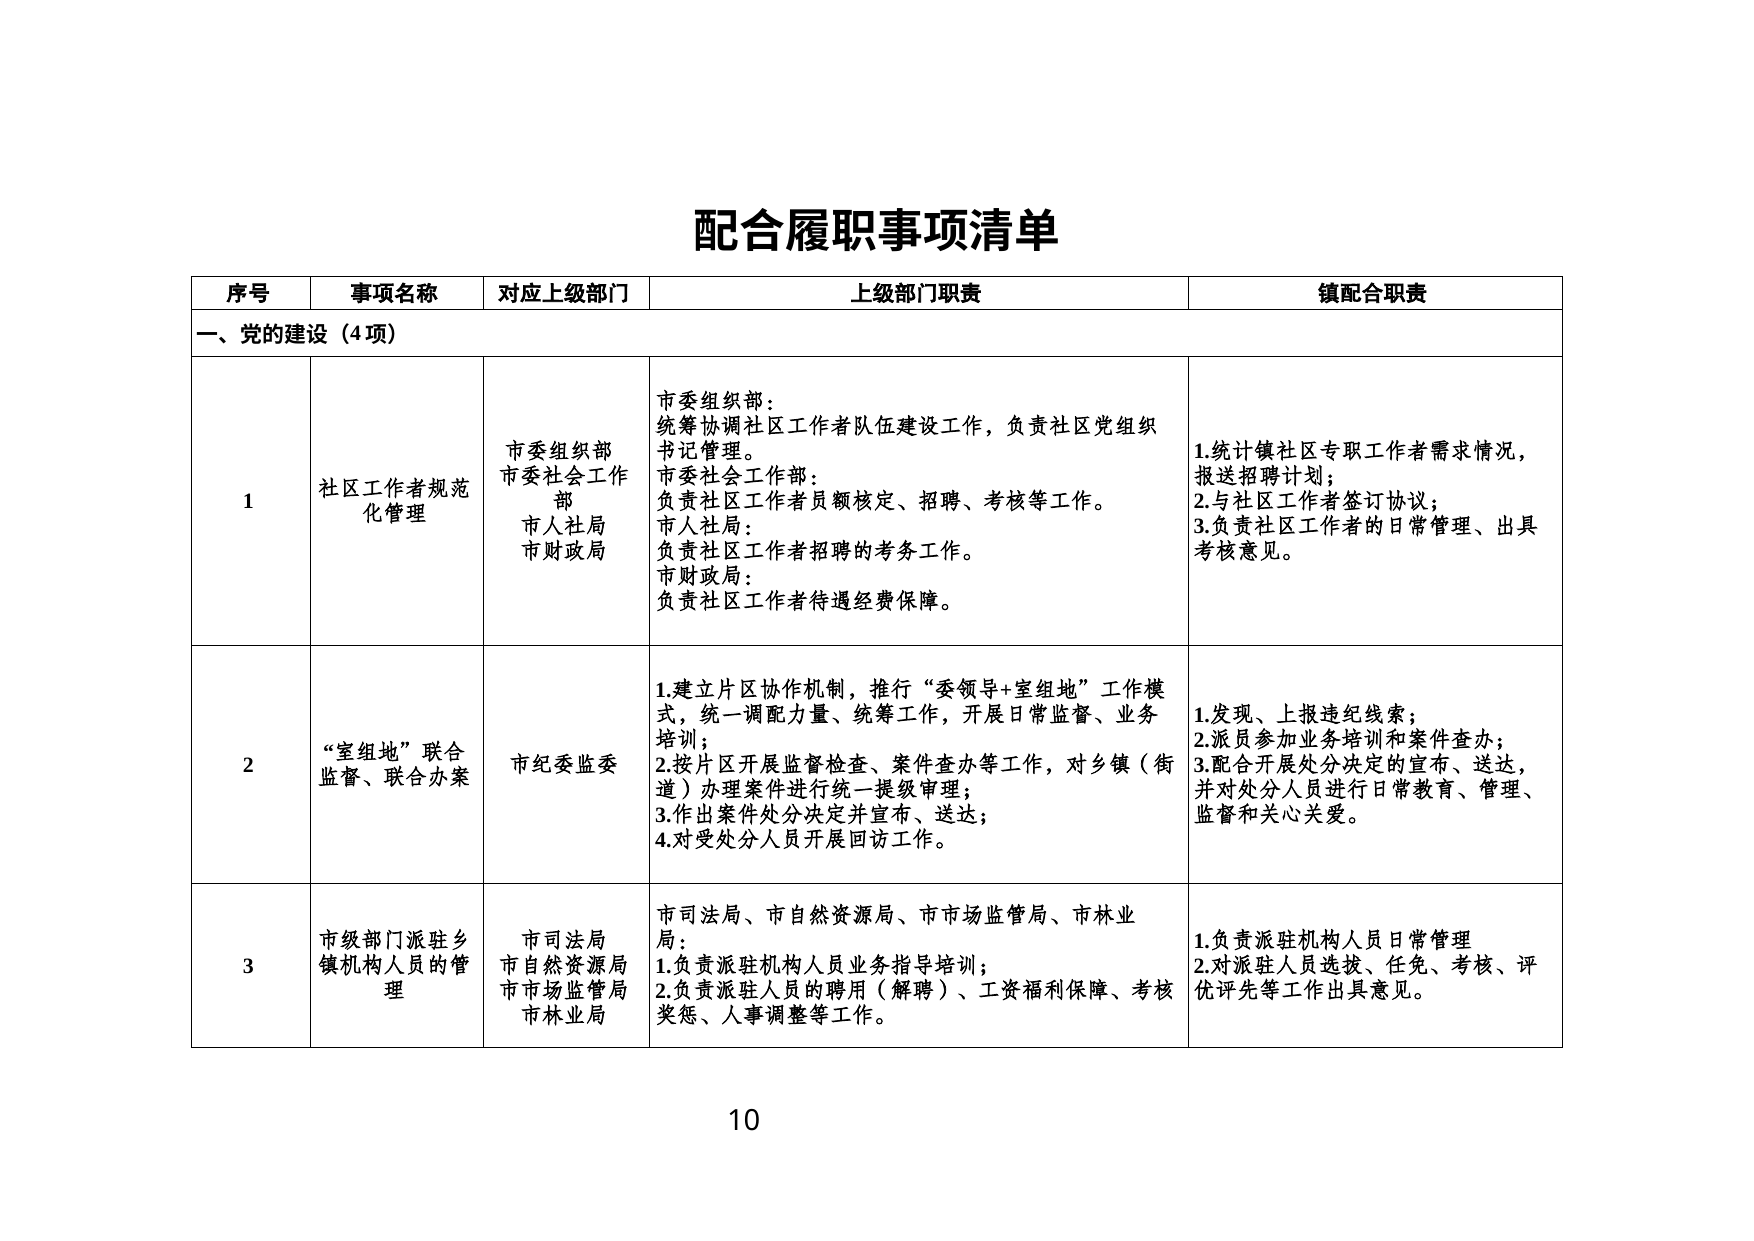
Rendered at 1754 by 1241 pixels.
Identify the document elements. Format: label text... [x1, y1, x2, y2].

table_header 事项名称 [311, 277, 483, 309]
table_cell 市司法局、市自然资源局、市市场监管局、市林业局： 1.负责派驻机构人员业务指导培训； 2.负责派驻人员的聘用（解聘）、工资福利保障、考核奖惩、人事调整等工作。 [650, 884, 1188, 1047]
table_cell 1.建立片区协作机制，推行“委领导+室组地”工作模式，统一调配力量、统筹工作，开展日常监督、业务培训； 2.按片区开展监督检查、案件查办等工作，对乡镇（街道）办理案件进行统一提级审理； 3.作出案件处分决定并宣布、送达； 4.对受处分人员开展回访工作。 [650, 646, 1188, 883]
table_cell 市委组织部 市委社会工作部 市人社局 市财政局 [484, 357, 649, 645]
table_cell “室组地”联合监督、联合办案 [311, 646, 483, 883]
table_header 序号 [192, 277, 310, 309]
text 配合履职事项清单 [148, 178, 1606, 276]
table_cell 一、党的建设（4项） [192, 310, 1562, 356]
table_cell 3 [192, 884, 310, 1047]
table_cell 市司法局 市自然资源局 市市场监管局 市林业局 [484, 884, 649, 1047]
table_cell 2 [192, 646, 310, 883]
table_cell 市委组织部： 统筹协调社区工作者队伍建设工作，负责社区党组织书记管理。 市委社会工作部： 负责社区工作者员额核定、招聘、考核等工作。 市人社局： 负责社区工作者招聘的考务工作。 市财政局： 负责社区工作者待遇经费保障。 [650, 357, 1188, 645]
table_cell 市纪委监委 [484, 646, 649, 883]
table_header 镇配合职责 [1189, 277, 1562, 309]
table_header 上级部门职责 [650, 277, 1188, 309]
table_cell 1 [192, 357, 310, 645]
table_cell 1.负责派驻机构人员日常管理 2.对派驻人员选拔、任免、考核、评优评先等工作出具意见。 [1189, 884, 1562, 1047]
table_cell 市级部门派驻乡镇机构人员的管理 [311, 884, 483, 1047]
table_cell 社区工作者规范化管理 [311, 357, 483, 645]
table_cell 1.统计镇社区专职工作者需求情况，报送招聘计划； 2.与社区工作者签订协议； 3.负责社区工作者的日常管理、出具考核意见。 [1189, 357, 1562, 645]
table_header 对应上级部门 [484, 277, 649, 309]
table_cell 1.发现、上报违纪线索； 2.派员参加业务培训和案件查办； 3.配合开展处分决定的宣布、送达，并对处分人员进行日常教育、管理、监督和关心关爱。 [1189, 646, 1562, 883]
